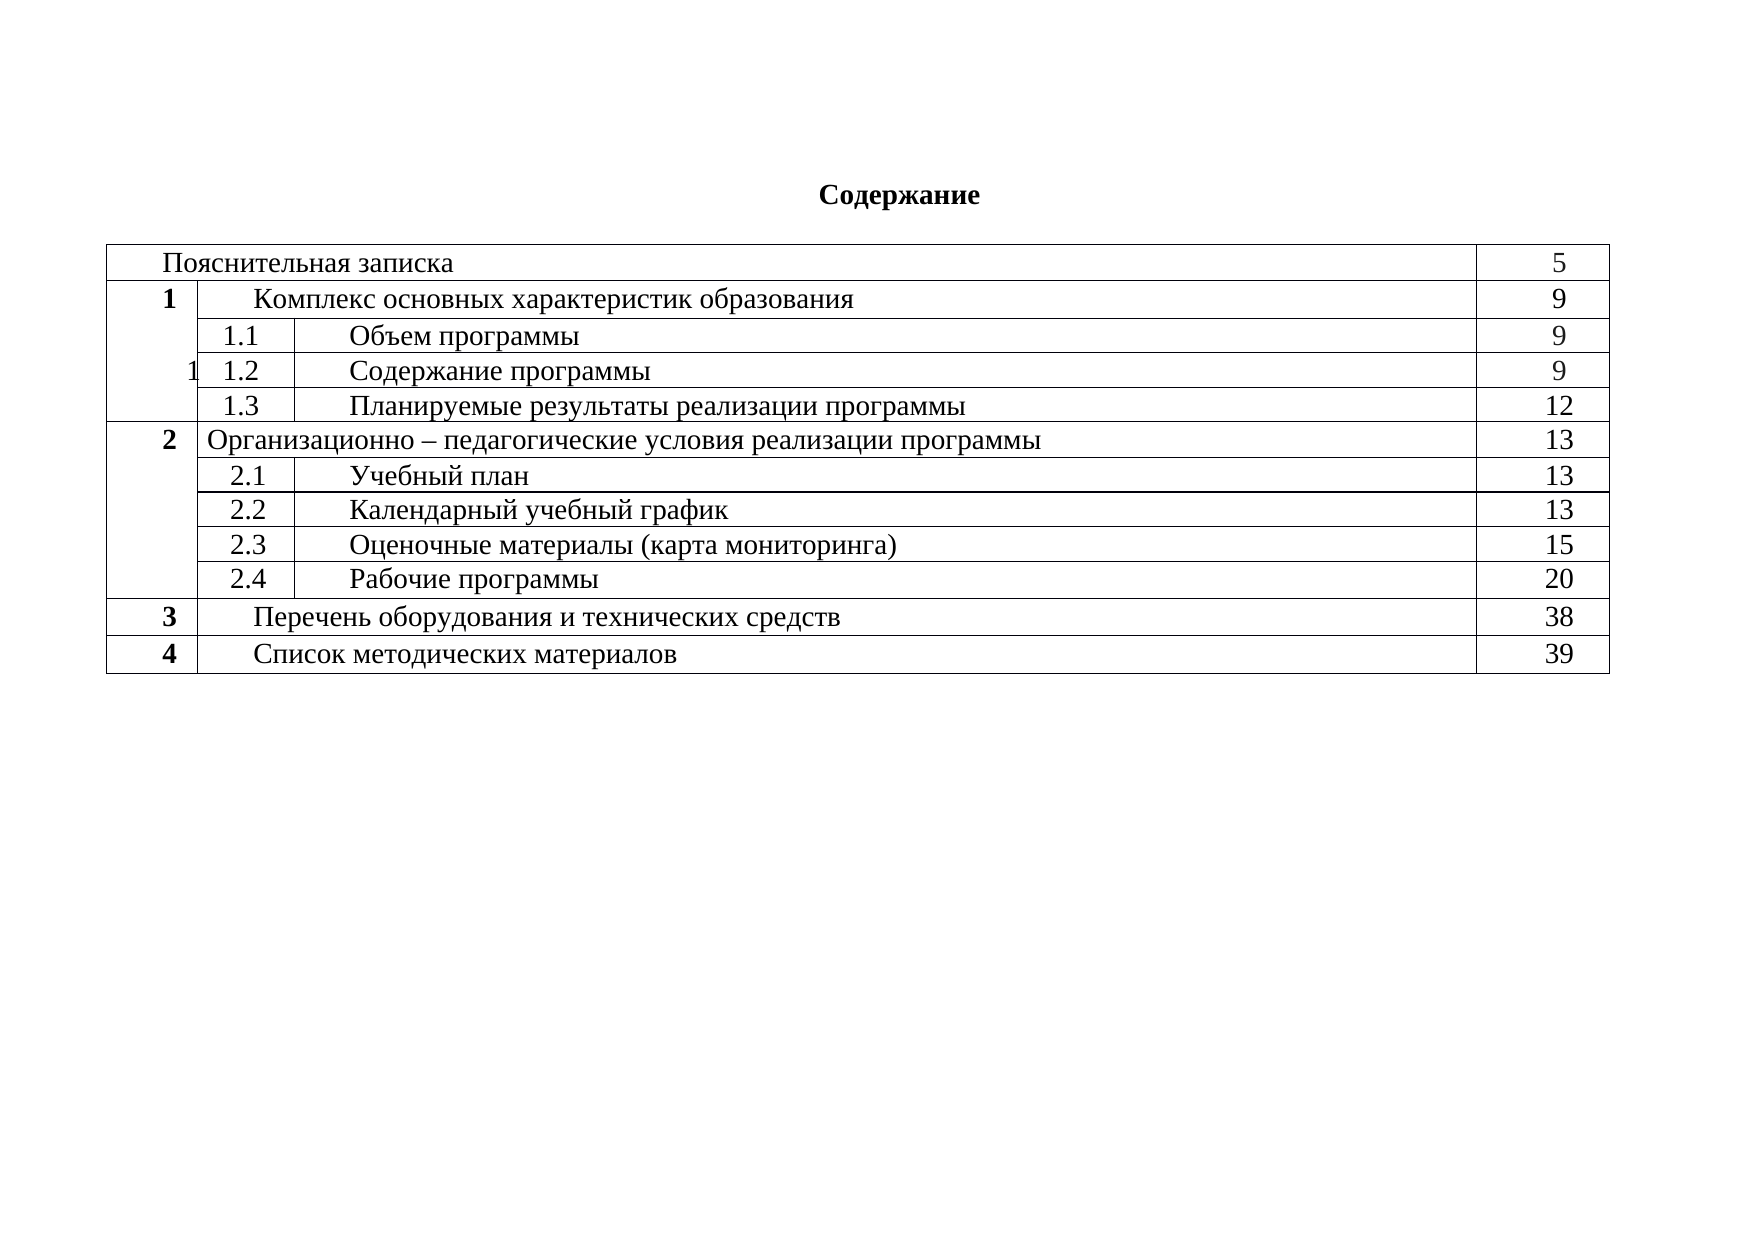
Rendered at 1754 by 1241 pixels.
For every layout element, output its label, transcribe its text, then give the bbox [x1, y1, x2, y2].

table_cell 1 [107, 281, 197, 421]
table_cell Объем программы [295, 319, 1476, 352]
table_cell 13 [1477, 493, 1609, 526]
table_cell 9 [1477, 319, 1609, 352]
table_header 5 [1477, 245, 1609, 280]
table_cell 12 [1477, 388, 1609, 421]
table_cell 39 [1477, 636, 1609, 673]
table_cell 9 [1477, 353, 1609, 387]
table_cell 3 [107, 599, 197, 635]
text Содержание [118, 177, 1636, 211]
table_cell Список методических материалов [198, 636, 1476, 673]
table_cell 4 [107, 636, 197, 673]
table_cell 1.3 [198, 388, 294, 421]
table_cell Перечень оборудования и технических средств [198, 599, 1476, 635]
table_cell 20 [1477, 562, 1609, 598]
table_cell 2.2 [198, 493, 294, 526]
table_cell 2.1 [198, 458, 294, 491]
table_cell 38 [1477, 599, 1609, 635]
table_cell Календарный учебный график [295, 493, 1476, 526]
table_cell Рабочие программы [295, 562, 1476, 598]
table_cell 2.4 [198, 562, 294, 598]
table_cell Организационно – педагогические условия реализации программы [198, 422, 1476, 457]
table_cell 9 [1477, 281, 1609, 317]
table_cell 15 [1477, 527, 1609, 561]
table_cell Планируемые результаты реализации программы [295, 388, 1476, 421]
table_cell 1.1 [198, 319, 294, 352]
table_cell Оценочные материалы (карта мониторинга) [295, 527, 1476, 561]
table_cell Учебный план [295, 458, 1476, 491]
table_cell 2.3 [198, 527, 294, 561]
table_header Пояснительная записка [107, 245, 1476, 280]
table_cell Содержание программы [295, 353, 1476, 387]
table_cell 13 [1477, 422, 1609, 457]
table_cell 1 1.2 [198, 353, 294, 387]
table_cell 2 [107, 422, 197, 598]
table_cell 13 [1477, 458, 1609, 491]
table_cell Комплекс основных характеристик образования [198, 281, 1476, 317]
